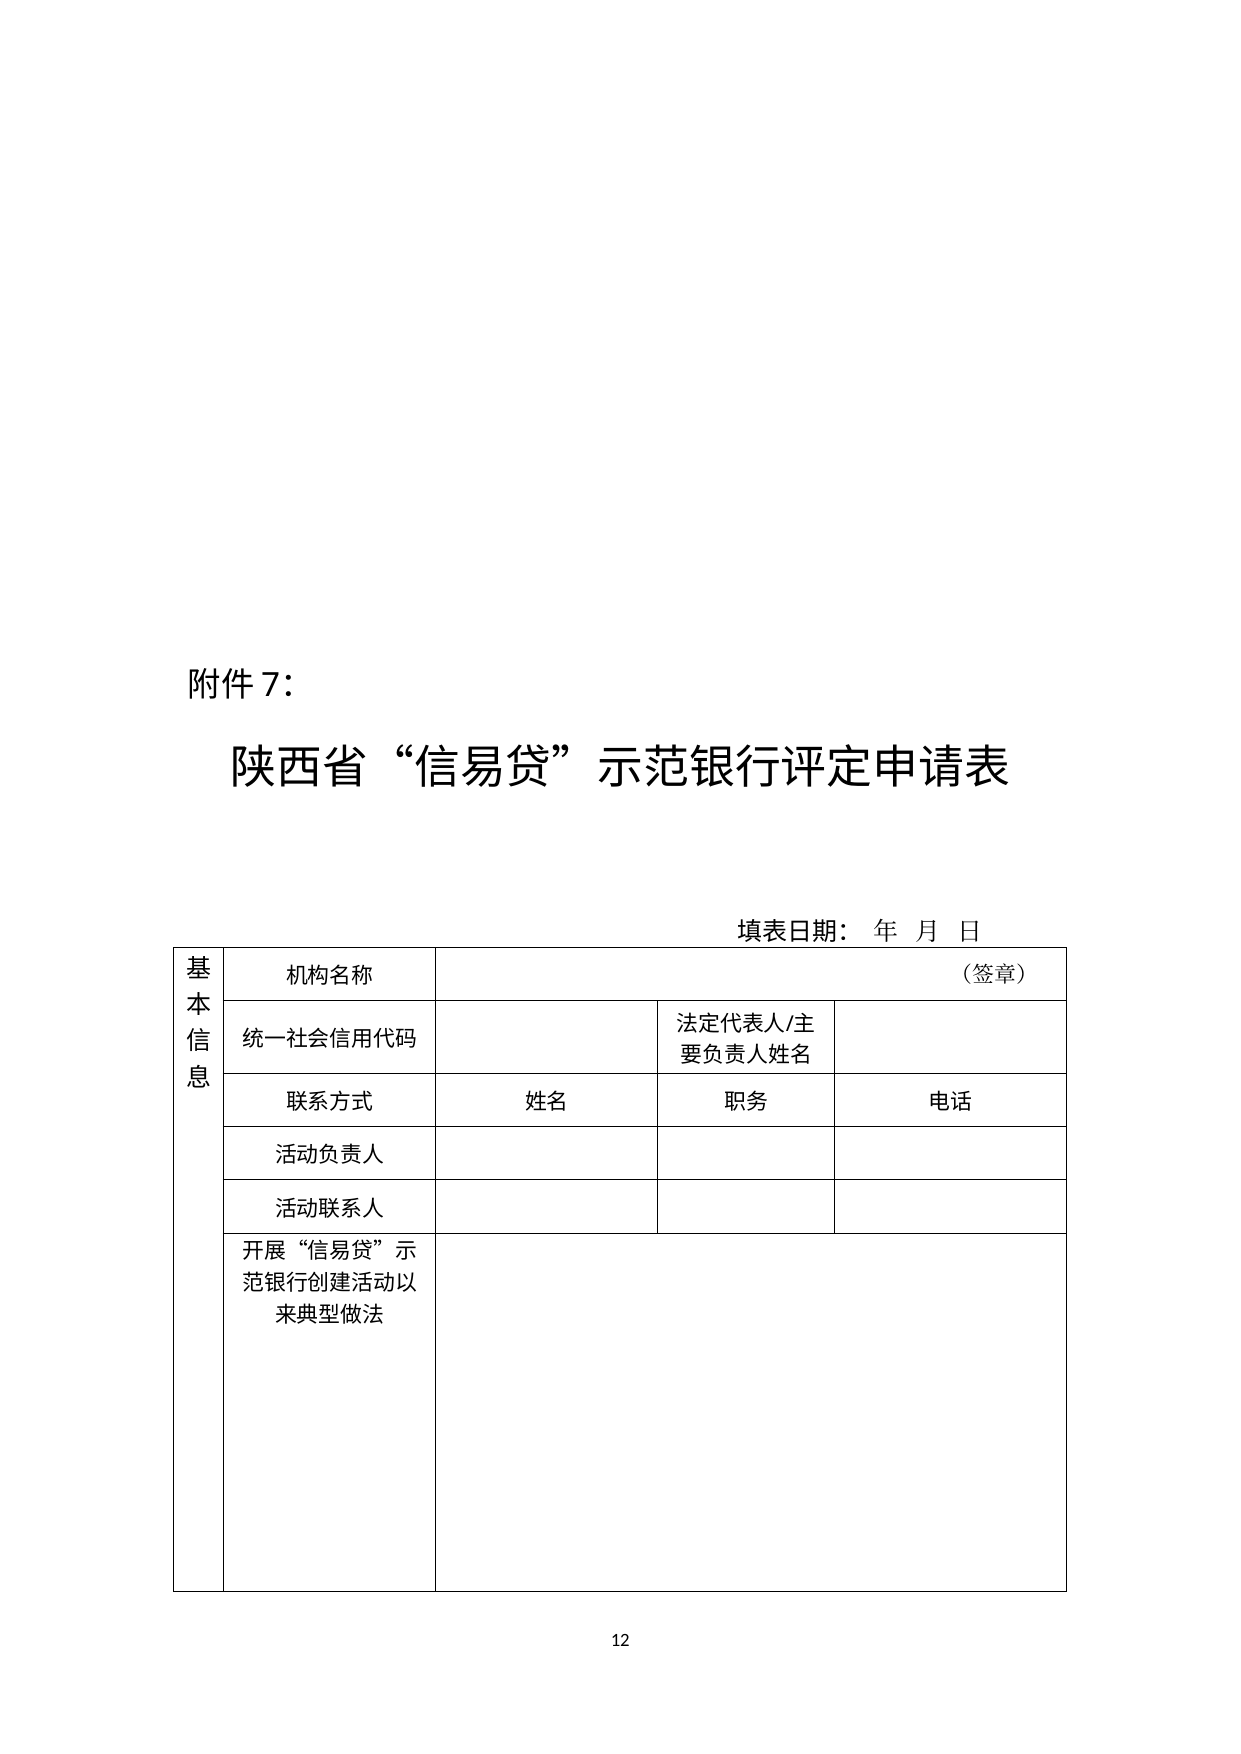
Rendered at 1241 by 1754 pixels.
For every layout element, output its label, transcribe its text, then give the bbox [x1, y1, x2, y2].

table_cell [436, 1180, 657, 1232]
text 填表日期： 年 月 日 [187, 911, 1053, 947]
table_header 基本信息 [174, 948, 223, 1591]
table_cell 联系方式 [224, 1074, 435, 1126]
table_header 机构名称 [224, 948, 435, 1000]
table_header （签章） [436, 948, 1066, 1000]
table_cell [436, 1001, 657, 1073]
table_cell 姓名 [436, 1074, 657, 1126]
table_cell 活动负责人 [224, 1127, 435, 1179]
table_cell 统一社会信用代码 [224, 1001, 435, 1073]
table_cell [224, 1234, 435, 1591]
table_cell [436, 1127, 657, 1179]
table_cell [436, 1234, 1066, 1591]
text 陕西省“信易贷”示范银行评定申请表 [187, 714, 1053, 812]
table_cell [835, 1180, 1066, 1232]
text 附件7： [187, 649, 1053, 714]
table_cell [835, 1127, 1066, 1179]
table_cell 电话 [835, 1074, 1066, 1126]
table_cell [835, 1001, 1066, 1073]
table_cell 职务 [658, 1074, 834, 1126]
table_cell [658, 1180, 834, 1232]
table_cell 法定代表人/主要负责人姓名 [658, 1001, 834, 1073]
table_cell 活动联系人 [224, 1180, 435, 1232]
table_cell [658, 1127, 834, 1179]
